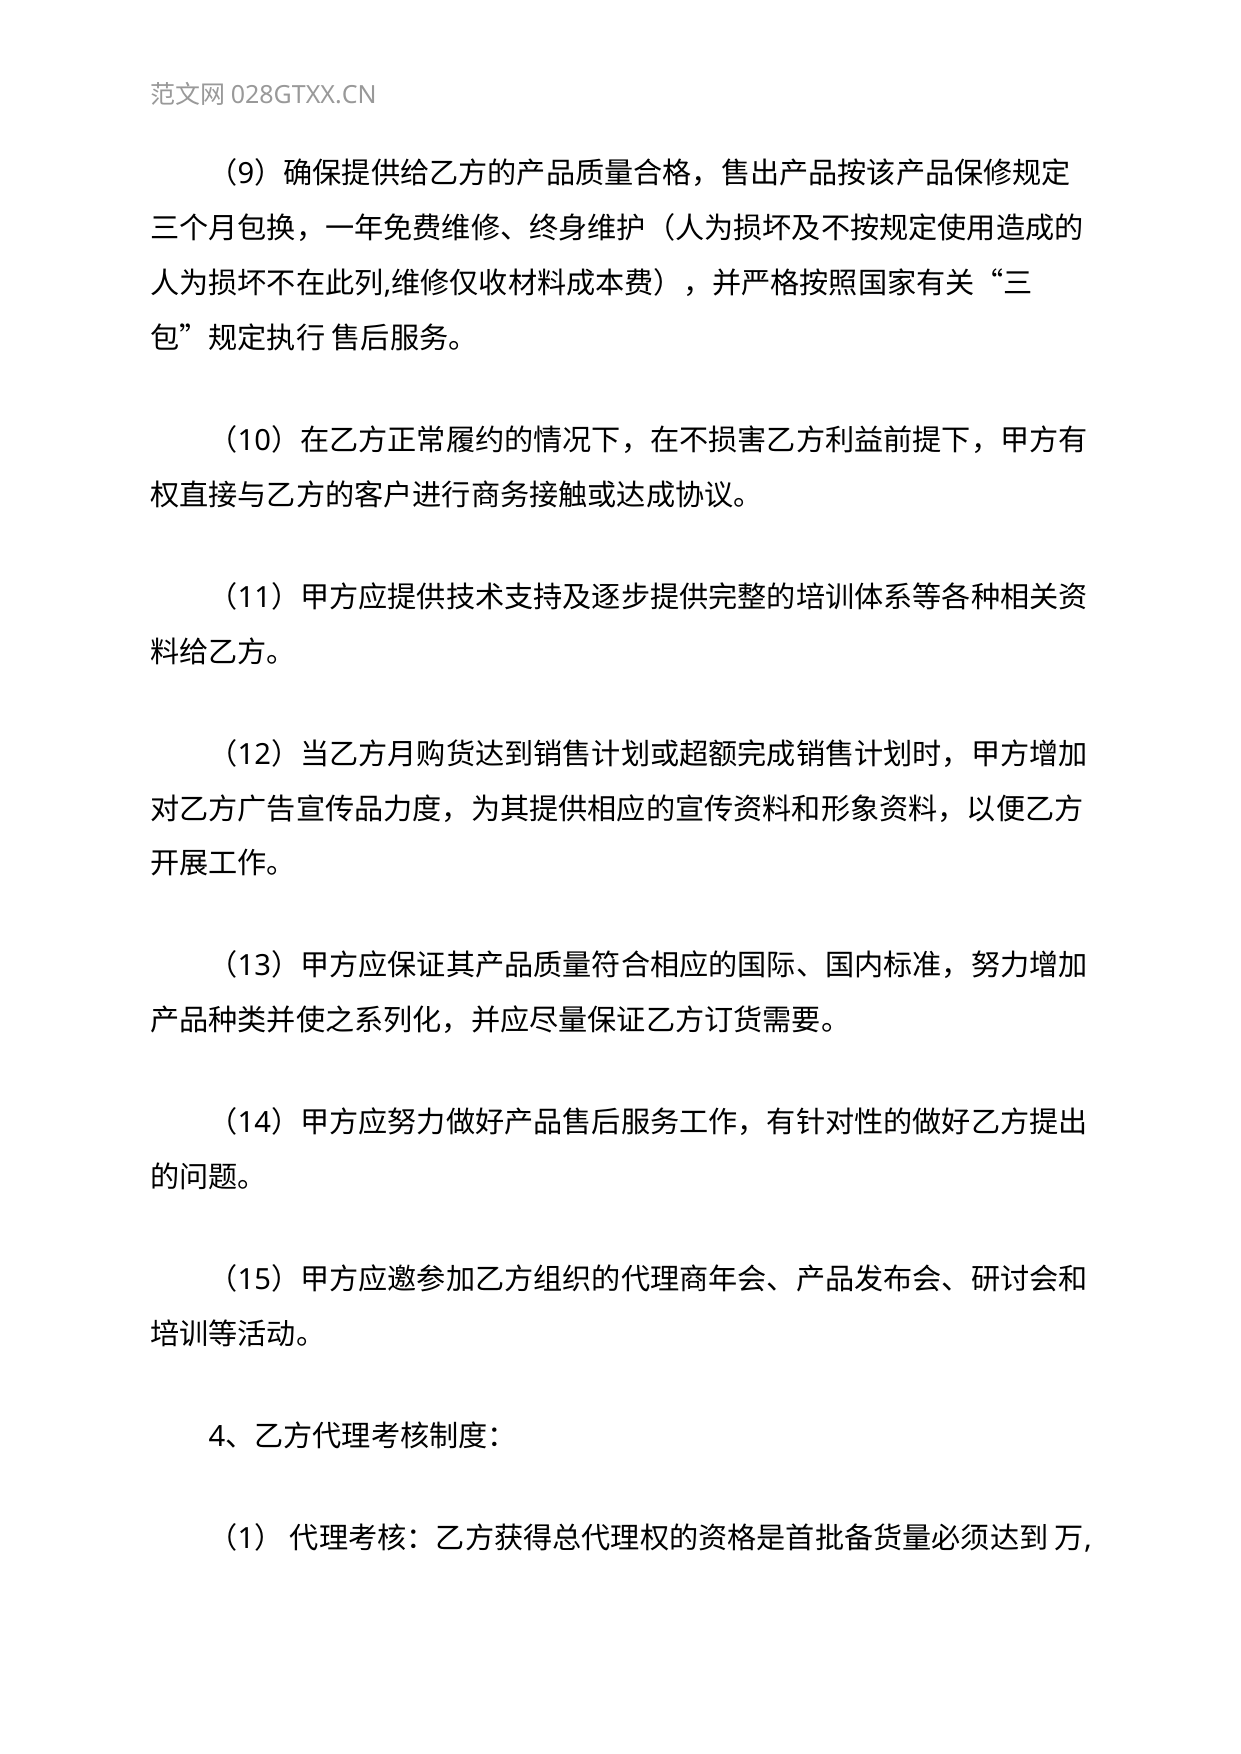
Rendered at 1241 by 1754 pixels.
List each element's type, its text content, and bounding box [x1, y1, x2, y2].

text （12）当乙方月购货达到销售计划或超额完成销售计划时，甲方增加对乙方广告宣传品力度，为其提供相应的宣传资料和形象资料，以便乙方开展工作。 [150, 730, 1090, 882]
text （11）甲方应提供技术支持及逐步提供完整的培训体系等各种相关资料给乙方。 [150, 573, 1090, 671]
text （13）甲方应保证其产品质量符合相应的国际、国内标准，努力增加产品种类并使之系列化，并应尽量保证乙方订货需要。 [150, 942, 1090, 1039]
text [150, 1514, 1090, 1557]
text （10）在乙方正常履约的情况下，在不损害乙方利益前提下，甲方有权直接与乙方的客户进行商务接触或达成协议。 [150, 417, 1090, 514]
text 4、乙方代理考核制度： [150, 1412, 1090, 1454]
text （15）甲方应邀参加乙方组织的代理商年会、产品发布会、研讨会和培训等活动。 [150, 1255, 1090, 1353]
text （9）确保提供给乙方的产品质量合格，售出产品按该产品保修规定三个月包换，一年免费维修、终身维护（人为损坏及不按规定使用造成的人为损坏不在此列,维修仅收材料成本费），并严格按照国家有关“三包”规定执行 售后服务。 [150, 150, 1090, 357]
text （14）甲方应努力做好产品售后服务工作，有针对性的做好乙方提出的问题。 [150, 1099, 1090, 1196]
